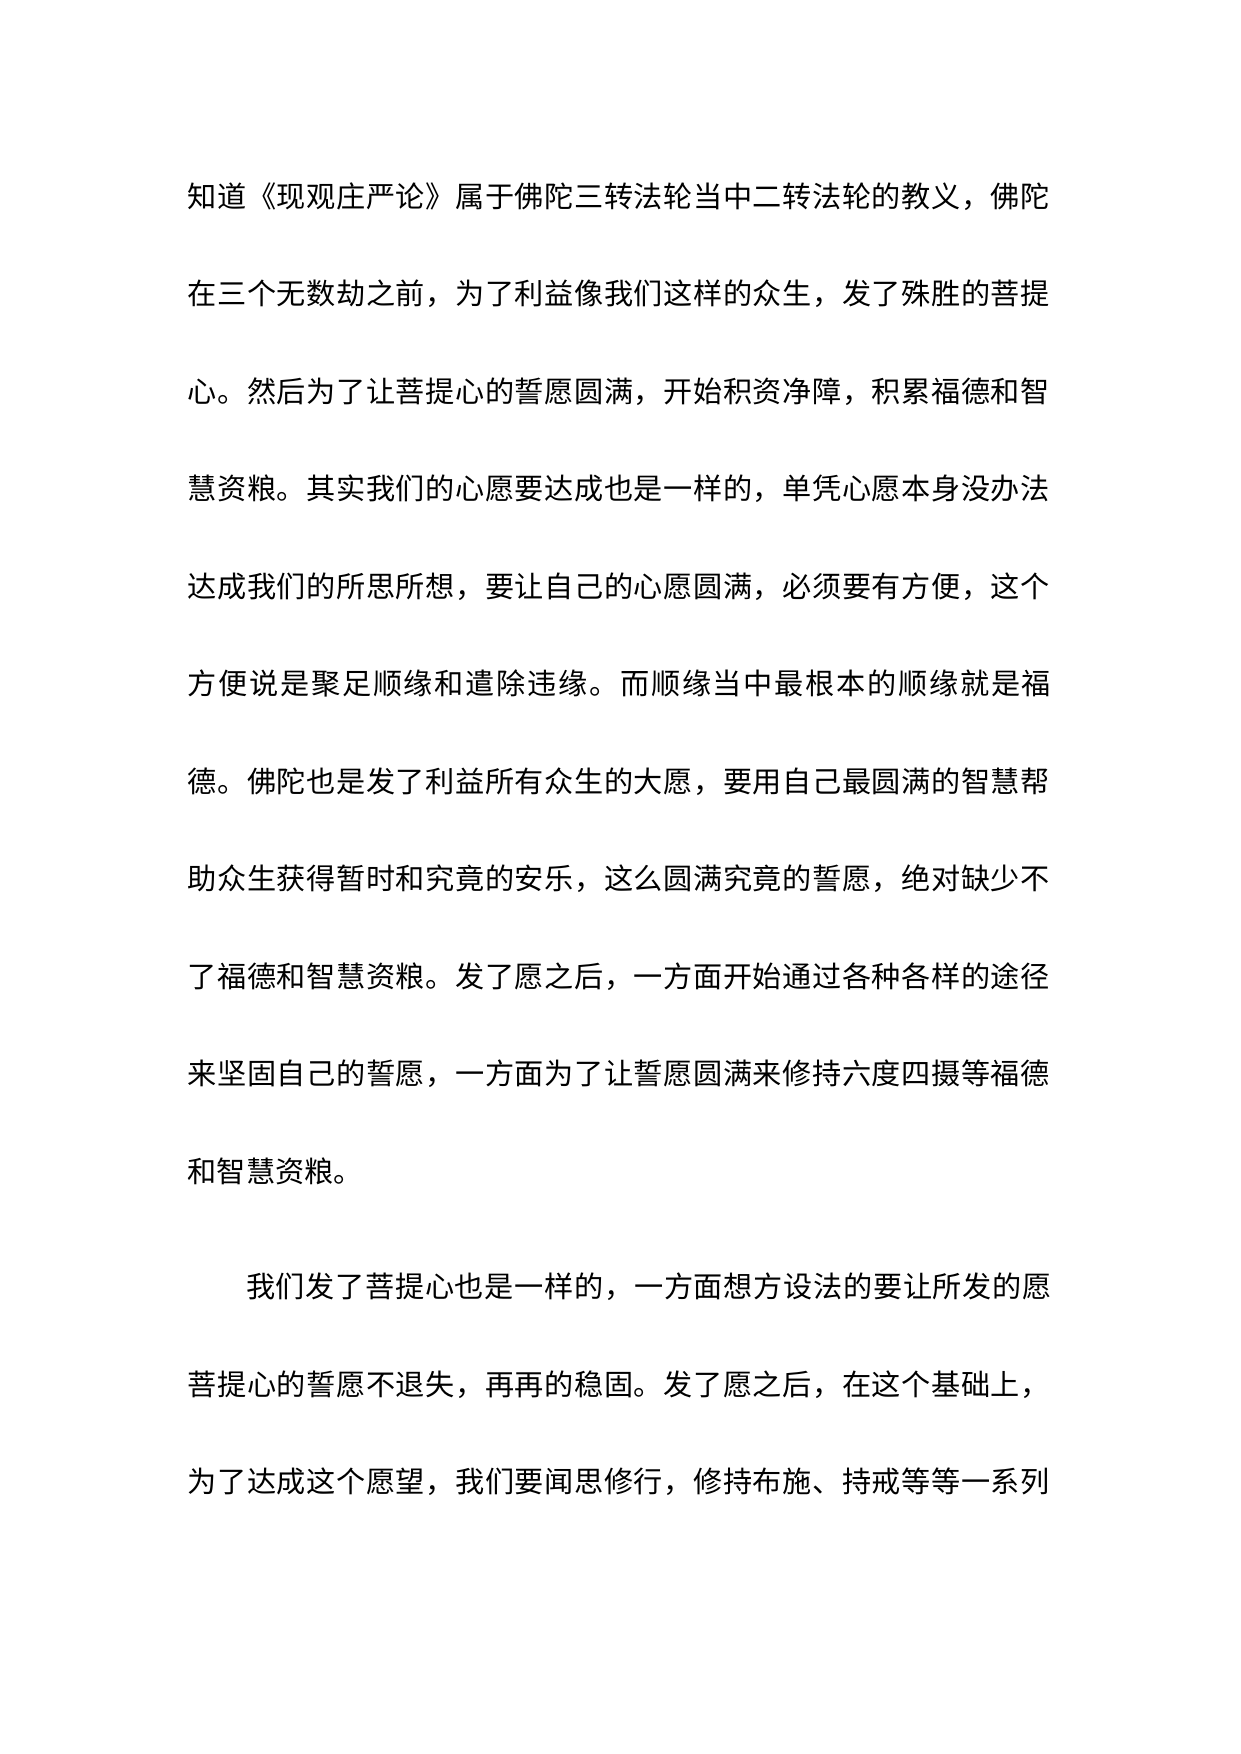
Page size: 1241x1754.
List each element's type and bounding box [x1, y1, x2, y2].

text [187, 1252, 1053, 1512]
text [187, 162, 1053, 1202]
